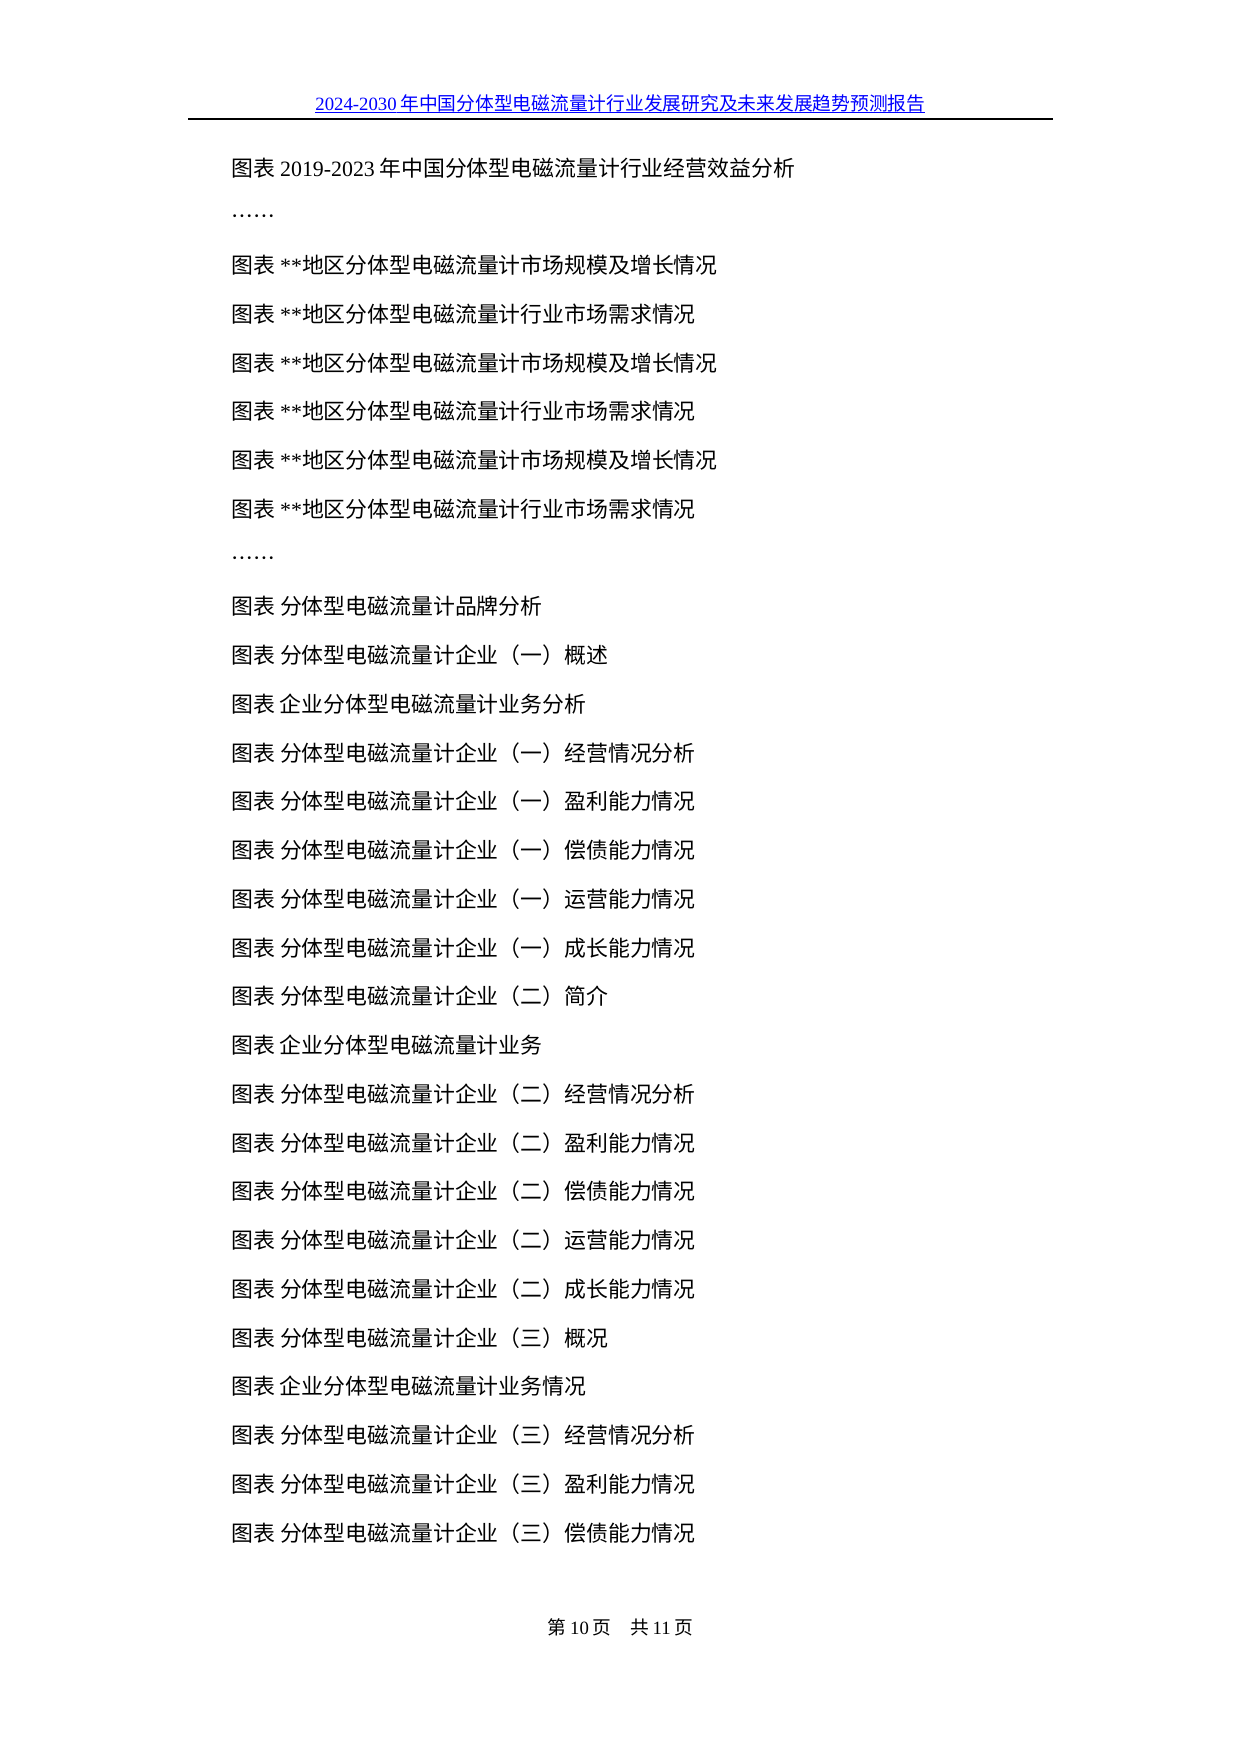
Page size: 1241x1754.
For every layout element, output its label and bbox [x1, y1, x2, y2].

text [187, 150, 1053, 1548]
